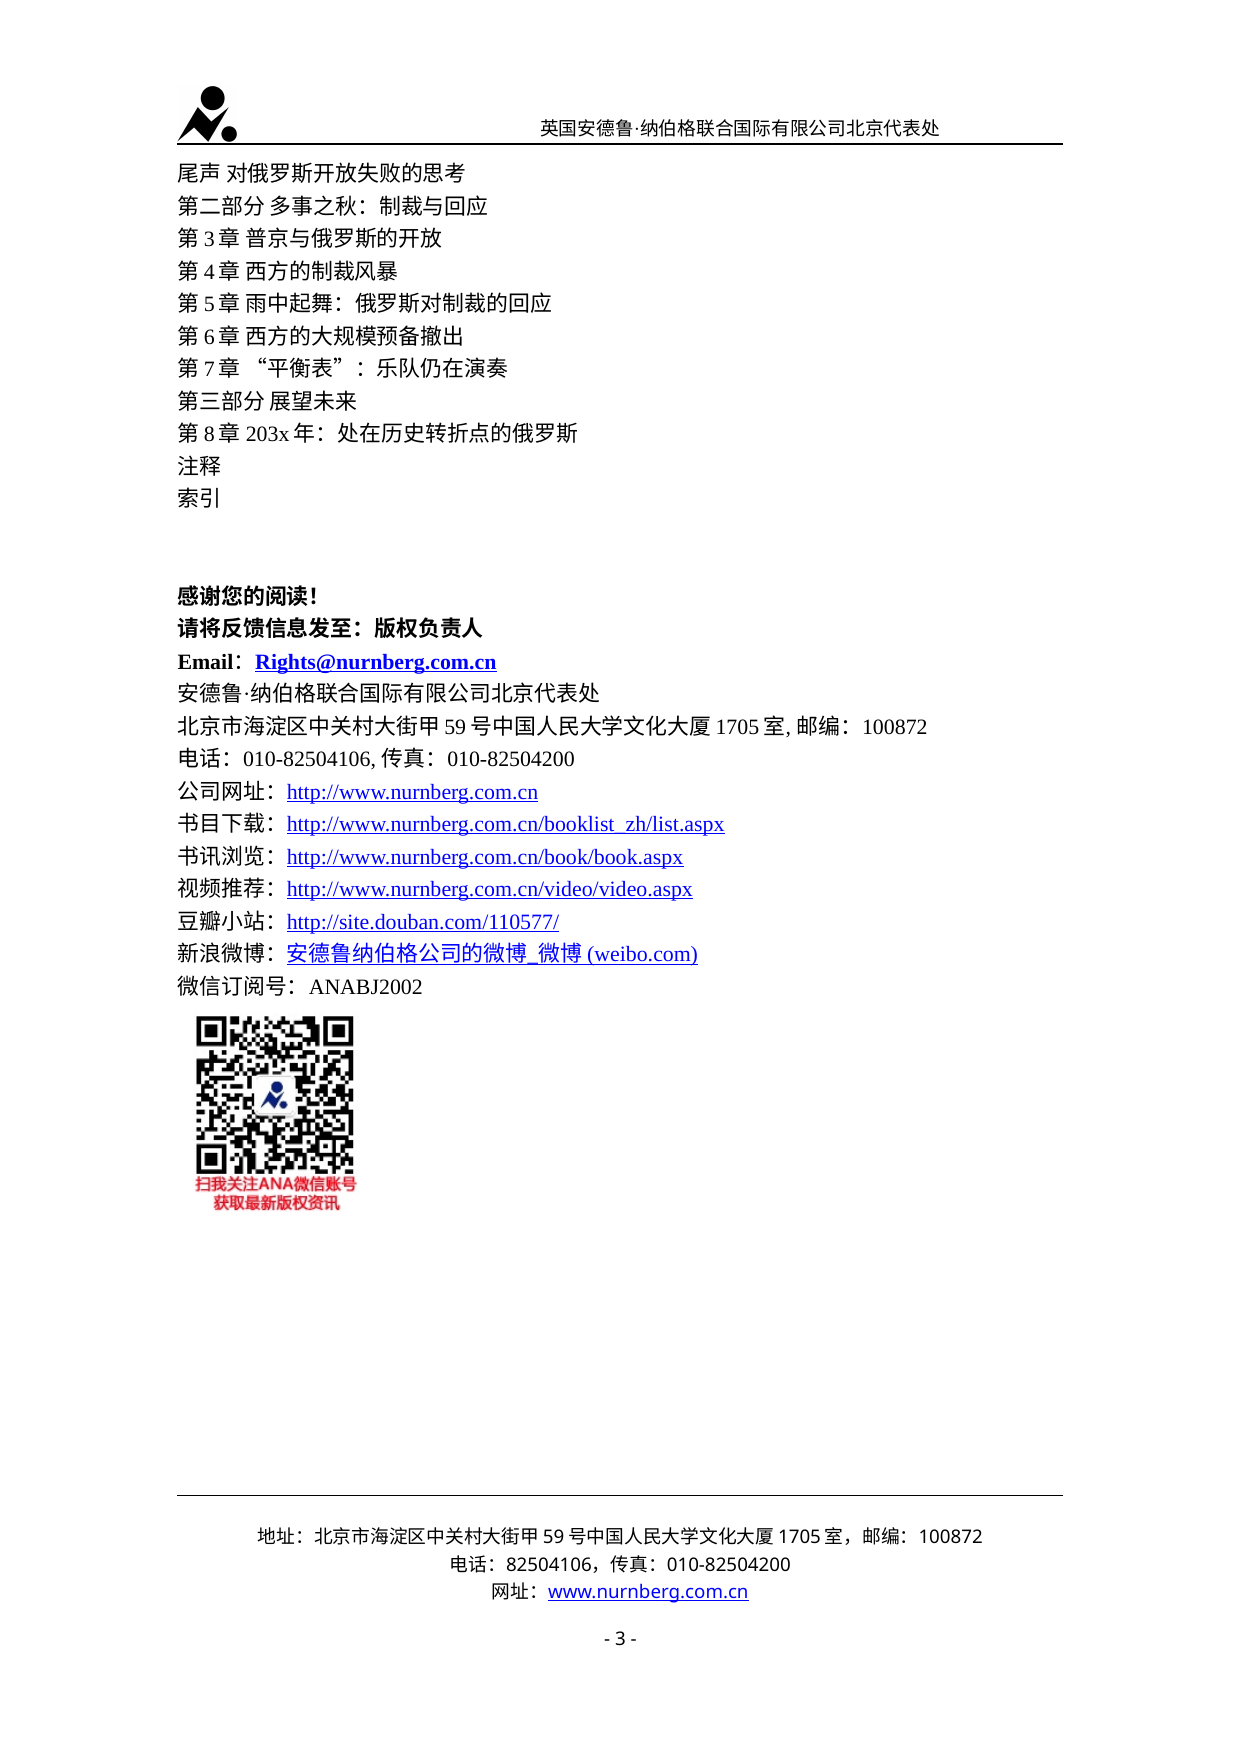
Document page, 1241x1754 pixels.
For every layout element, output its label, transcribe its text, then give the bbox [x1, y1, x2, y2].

text 电话：010-82504106, 传真：010-82504200 [177, 741, 1063, 773]
text 第二部分 多事之秋：制裁与回应 [177, 188, 1063, 221]
text 第7章 “平衡表”：乐队仍在演奏 [177, 351, 1063, 383]
text 豆瓣小站：http://site.douban.com/110577/ [177, 903, 1063, 936]
text 北京市海淀区中关村大街甲59号中国人民大学文化大厦1705室, 邮编：100872 [177, 708, 1063, 741]
text 第三部分 展望未来 [177, 383, 1063, 416]
text 请将反馈信息发至：版权负责人 [177, 611, 1063, 643]
text 注释 [177, 448, 1063, 481]
picture [177, 1000, 374, 1216]
text 索引 [177, 481, 1063, 513]
text 新浪微博：安德鲁纳伯格公司的微博_微博 (weibo.com) [587, 936, 1063, 968]
text 书讯浏览：http://www.nurnberg.com.cn/book/book.aspx [177, 838, 1063, 871]
text 第6章 西方的大规模预备撤出 [177, 318, 1063, 351]
text 公司网址：http://www.nurnberg.com.cn [177, 773, 1063, 806]
text 第8章 203x年：处在历史转折点的俄罗斯 [177, 416, 1063, 448]
text Email：Rights@nurnberg.com.cn [177, 643, 1063, 676]
text 第4章 西方的制裁风暴 [177, 253, 1063, 286]
text 微信订阅号：ANABJ2002 [177, 968, 1063, 1001]
text 第3章 普京与俄罗斯的开放 [177, 221, 1063, 253]
text 尾声 对俄罗斯开放失败的思考 [177, 156, 1063, 188]
text 第5章 雨中起舞：俄罗斯对制裁的回应 [177, 286, 1063, 318]
text 书目下载：http://www.nurnberg.com.cn/booklist_zh/list.aspx [177, 806, 1063, 838]
text 安德鲁·纳伯格联合国际有限公司北京代表处 [177, 676, 1063, 708]
text 感谢您的阅读！ [177, 578, 1063, 611]
text 视频推荐：http://www.nurnberg.com.cn/video/video.aspx [177, 871, 1063, 903]
picture [177, 86, 237, 142]
